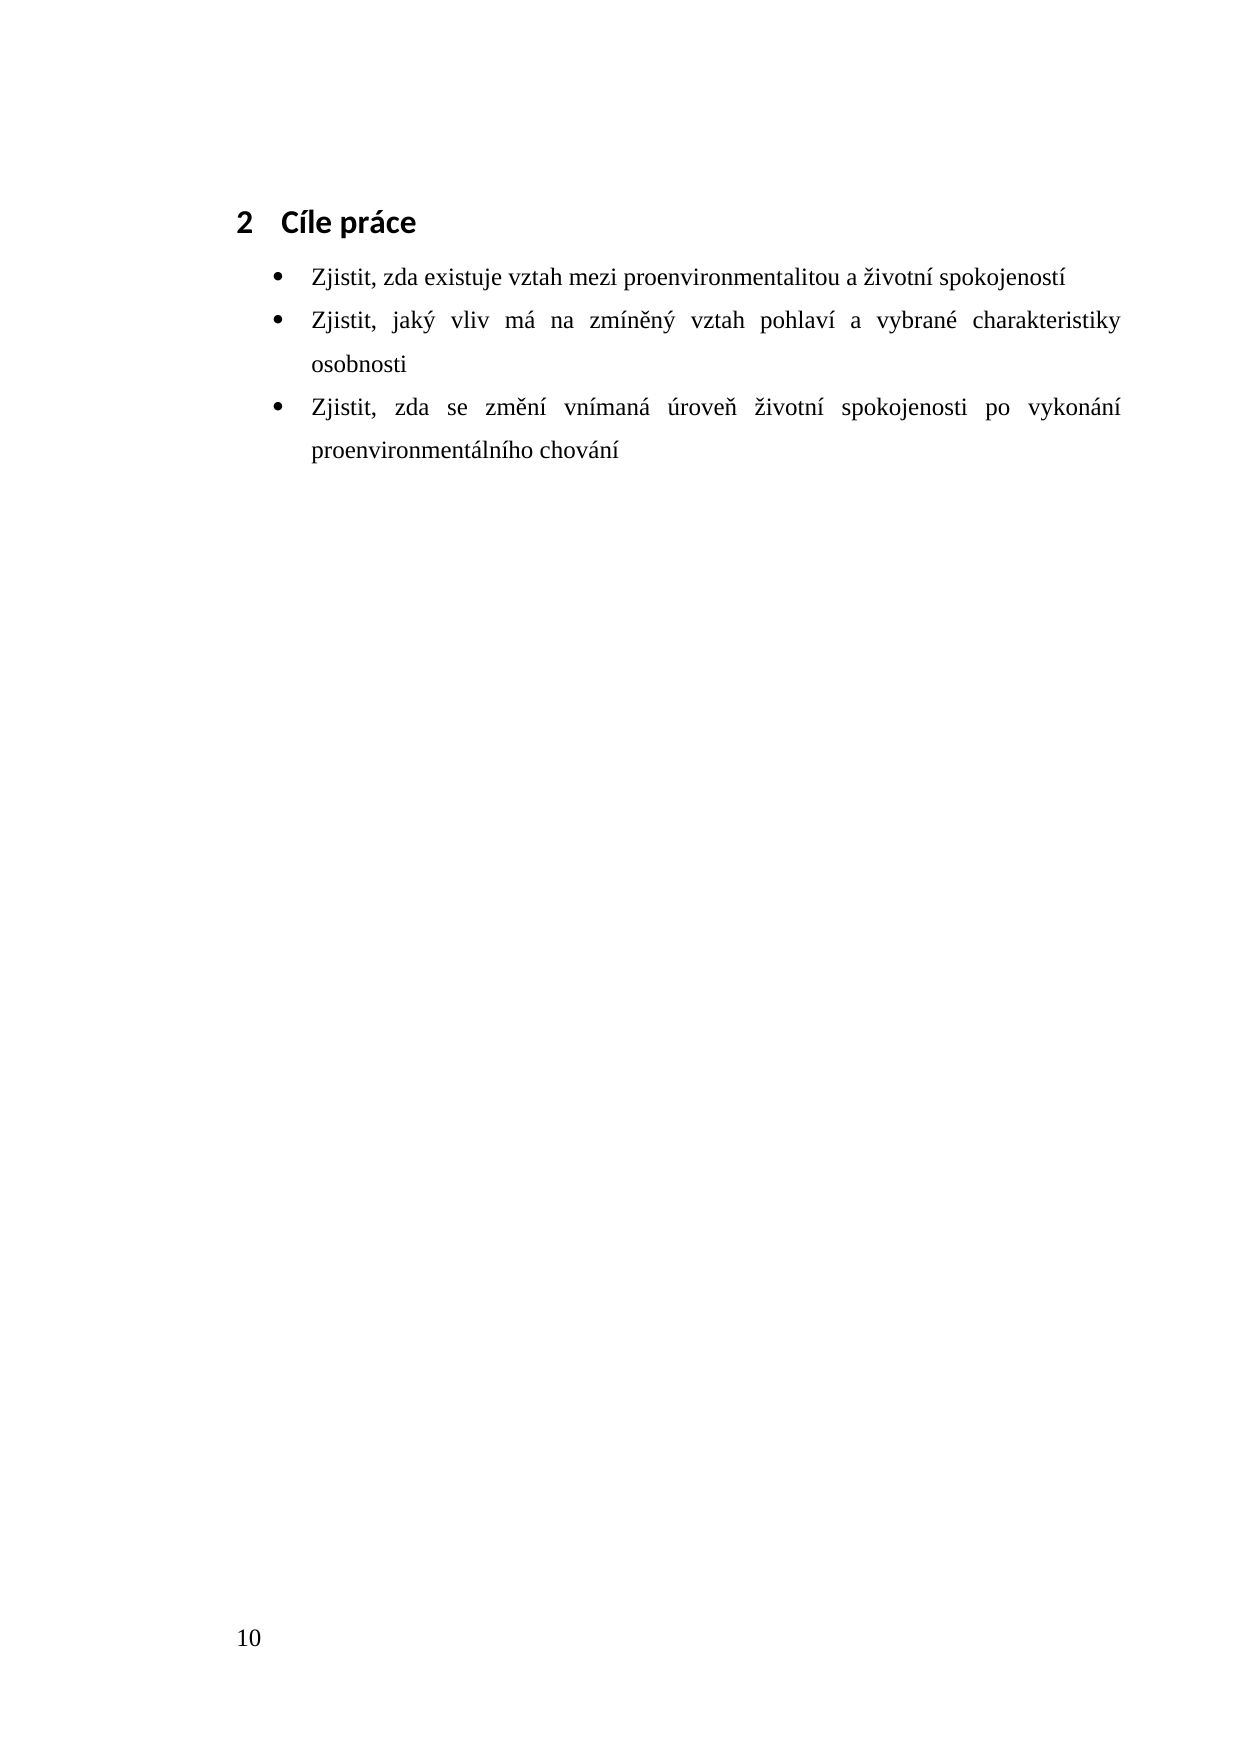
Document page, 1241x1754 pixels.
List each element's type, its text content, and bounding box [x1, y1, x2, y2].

list Zjistit, jaký vliv má na zmíněný vztah pohlaví a vybrané charakteristiky osobnosti [274, 306, 1122, 377]
list Zjistit, zda se změní vnímaná úroveň životní spokojenosti po vykonání proenvironmentálního chování [274, 392, 1122, 464]
list Zjistit, zda existuje vztah mezi proenvironmentalitou a životní spokojeností [274, 262, 1122, 291]
subtitle Cíle práce [236, 201, 1122, 242]
